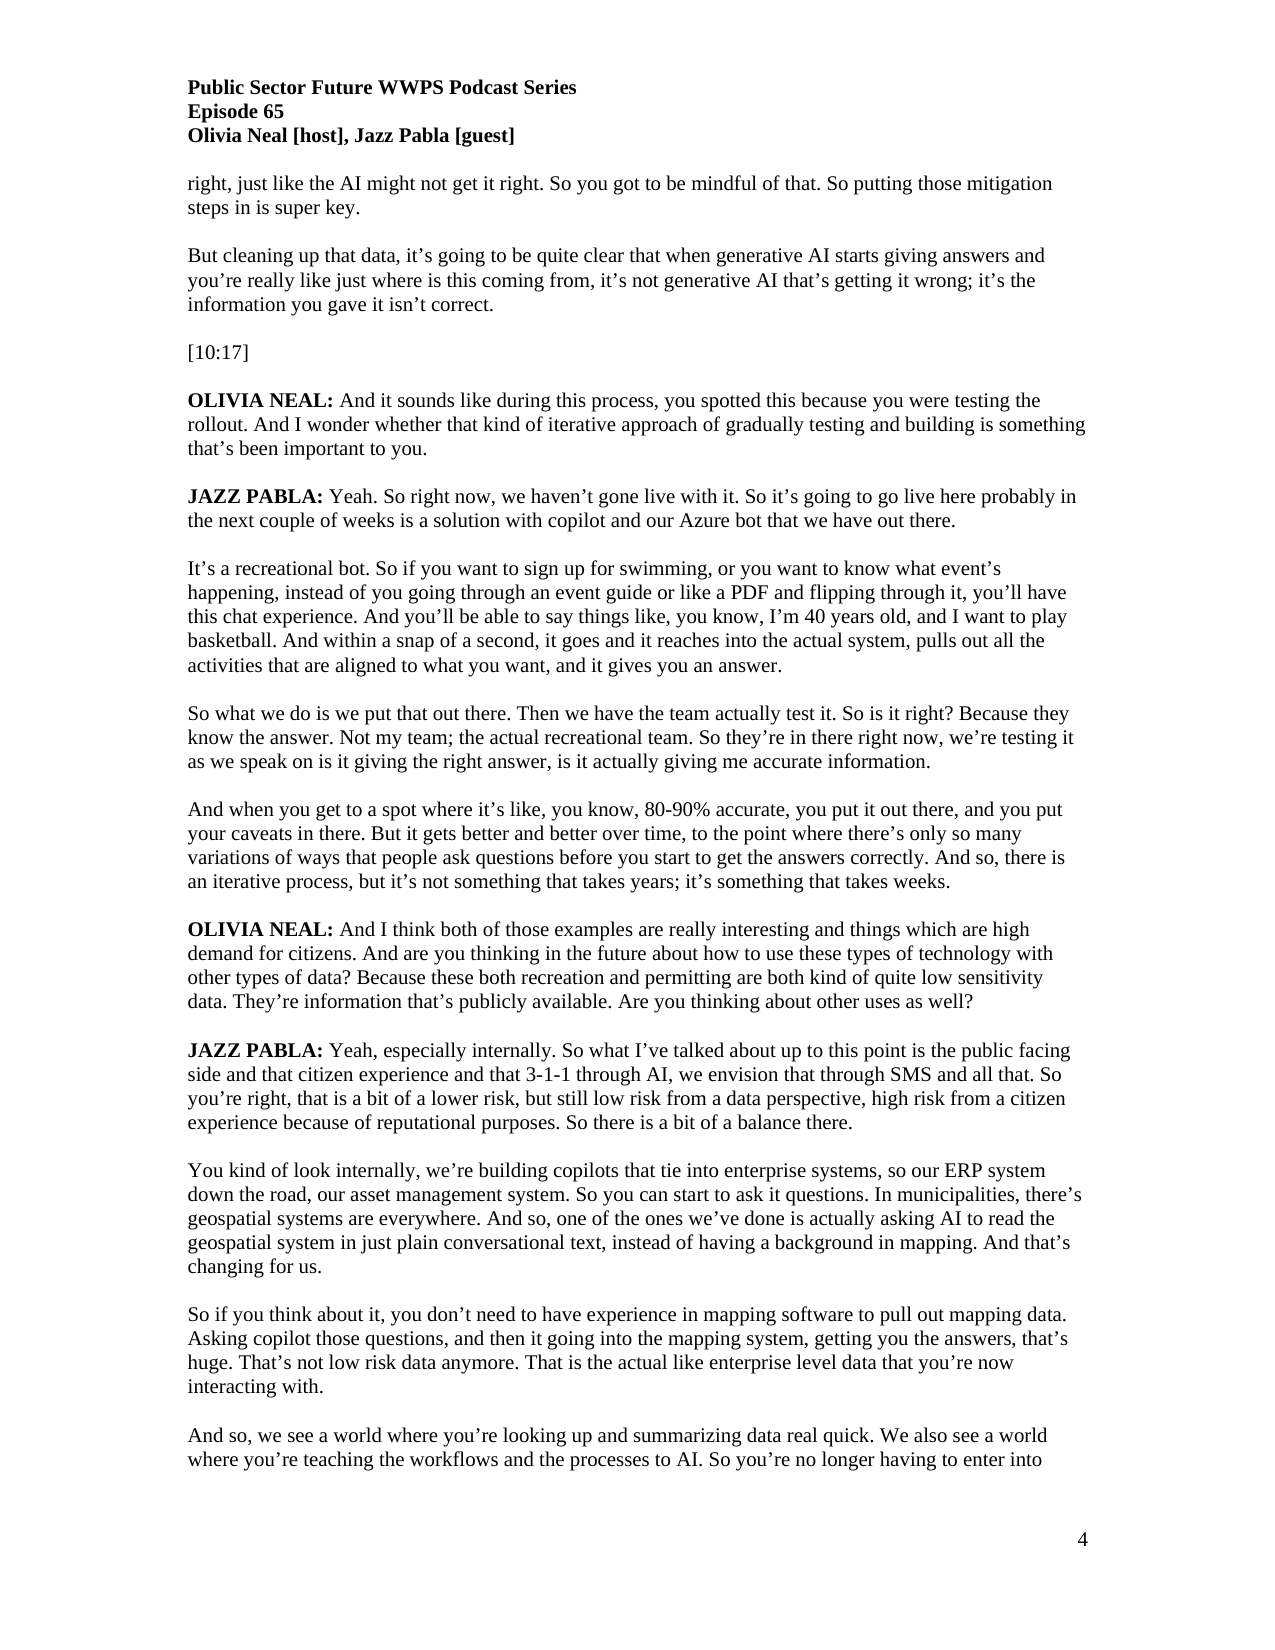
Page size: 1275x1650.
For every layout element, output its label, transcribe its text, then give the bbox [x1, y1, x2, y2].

text [10:17] [187, 340, 1087, 364]
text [187, 171, 1087, 219]
text OLIVIA NEAL: And it sounds like during this process, you spotted this because you were testing the rollout. And I wonder whether that kind of iterative approach of gradually testing and building is something that’s been important to you. [187, 388, 1087, 460]
text JAZZ PABLA: Yeah, especially internally. So what I’ve talked about up to this point is the public facing side and that citizen experience and that 3-1-1 through AI, we envision that through SMS and all that. So you’re right, that is a bit of a lower risk, but still low risk from a data perspective, high risk from a citizen experience because of reputational purposes. So there is a bit of a balance there. [187, 1037, 1087, 1134]
text You kind of look internally, we’re building copilots that tie into enterprise systems, so our ERP system down the road, our asset management system. So you can start to ask it questions. In municipalities, there’s geospatial systems are everywhere. And so, one of the ones we’ve done is actually asking AI to read the geospatial system in just plain conversational text, instead of having a background in mapping. And that’s changing for us. [187, 1158, 1087, 1278]
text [187, 1422, 1087, 1471]
text So what we do is we put that out there. Then we have the team actually test it. So is it right? Because they know the answer. Not my team; the actual recreational team. So they’re in there right now, we’re testing it as we speak on is it giving the right answer, is it actually giving me accurate information. [187, 701, 1087, 773]
text So if you think about it, you don’t need to have experience in mapping software to pull out mapping data. Asking copilot those questions, and then it going into the mapping system, getting you the answers, that’s huge. That’s not low risk data anymore. That is the actual like enterprise level data that you’re now interacting with. [187, 1302, 1087, 1398]
text JAZZ PABLA: Yeah. So right now, we haven’t gone live with it. So it’s going to go live here probably in the next couple of weeks is a solution with copilot and our Azure bot that we have out there. [187, 484, 1087, 532]
text And when you get to a spot where it’s like, you know, 80-90% accurate, you put it out there, and you put your caveats in there. But it gets better and better over time, to the point where there’s only so many variations of ways that people ask questions before you start to get the answers correctly. And so, there is an iterative process, but it’s not something that takes years; it’s something that takes weeks. [187, 797, 1087, 893]
text OLIVIA NEAL: And I think both of those examples are really interesting and things which are high demand for citizens. And are you thinking in the future about how to use these types of technology with other types of data? Because these both recreation and permitting are both kind of quite low sensitivity data. They’re information that’s publicly available. Are you thinking about other uses as well? [187, 917, 1087, 1013]
text It’s a recreational bot. So if you want to sign up for swimming, or you want to know what event’s happening, instead of you going through an event guide or like a PDF and flipping through it, you’ll have this chat experience. And you’ll be able to say things like, you know, I’m 40 years old, and I want to play basketball. And within a snap of a second, it goes and it reaches into the actual system, pulls out all the activities that are aligned to what you want, and it gives you an answer. [187, 556, 1087, 677]
text But cleaning up that data, it’s going to be quite clear that when generative AI starts giving answers and you’re really like just where is this coming from, it’s not generative AI that’s getting it wrong; it’s the information you gave it isn’t correct. [187, 243, 1087, 316]
